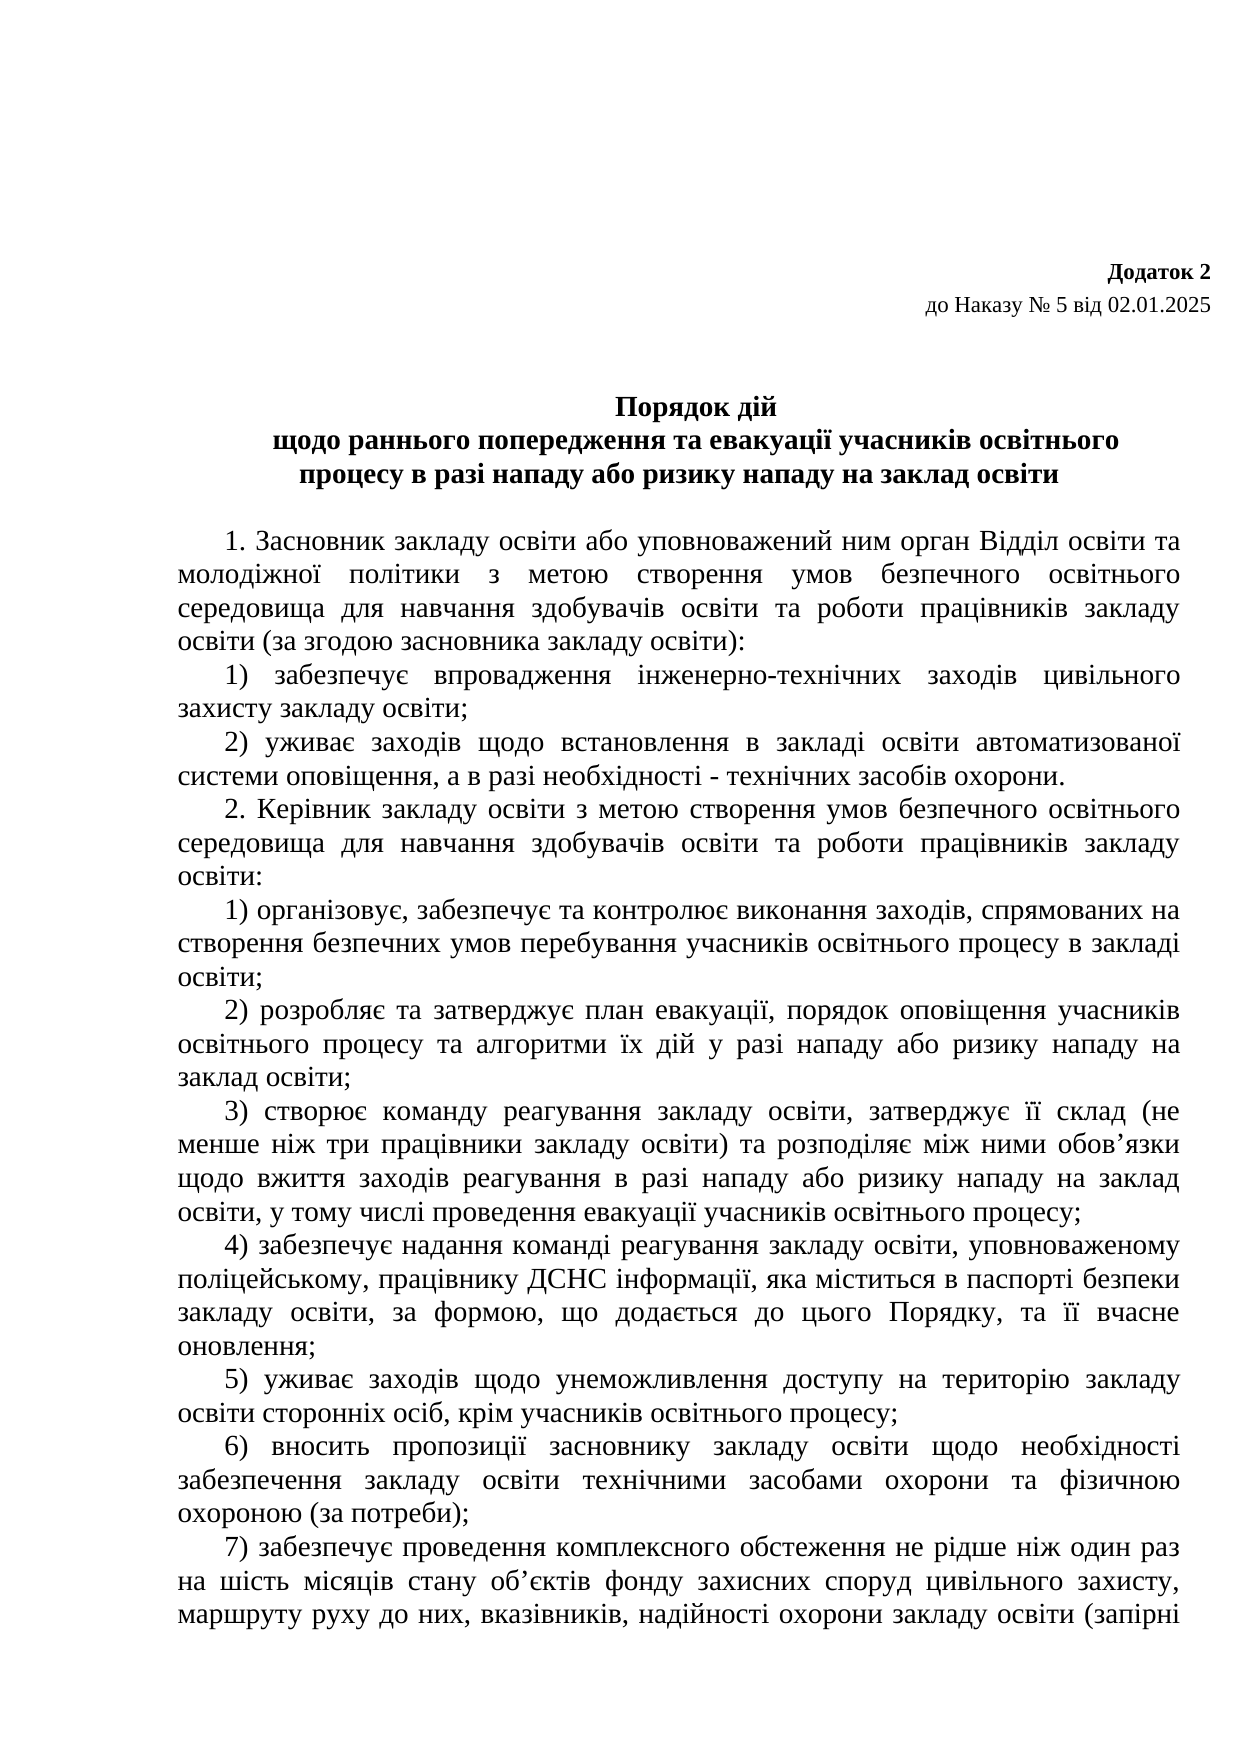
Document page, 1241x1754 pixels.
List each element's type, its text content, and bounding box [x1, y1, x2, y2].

text до Наказу № 5 від 02.01.2025 [177, 291, 1211, 317]
text 2) уживає заходів щодо встановлення в закладі освіти автоматизованої системи оповіщення, а в разі необхідності - технічних засобів охорони. [177, 724, 1181, 791]
text 3) створює команду реагування закладу освіти, затверджує її склад (не менше ніж три працівники закладу освіти) та розподіляє між ними обов’язки щодо вжиття заходів реагування в разі нападу або ризику нападу на заклад освіти, у тому числі проведення евакуації учасників освітнього процесу; [177, 1093, 1181, 1227]
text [177, 1529, 1181, 1630]
text Порядок дій [224, 389, 1134, 422]
text 1) організовує, забезпечує та контролює виконання заходів, спрямованих на створення безпечних умов перебування учасників освітнього процесу в закладі освіти; [177, 892, 1181, 992]
text щодо раннього попередження та евакуації учасників освітнього процесу в разі нападу або ризику нападу на заклад освіти [224, 422, 1134, 489]
text 2. Керівник закладу освіти з метою створення умов безпечного освітнього середовища для навчання здобувачів освіти та роботи працівників закладу освіти: [177, 791, 1181, 892]
text 1. Засновник закладу освіти або уповноважений ним орган Відділ освіти та молодіжної політики з метою створення умов безпечного освітнього середовища для навчання здобувачів освіти та роботи працівників закладу освіти (за згодою засновника закладу освіти): [177, 523, 1181, 657]
text 5) уживає заходів щодо унеможливлення доступу на територію закладу освіти сторонніх осіб, крім учасників освітнього процесу; [177, 1361, 1181, 1428]
text 4) забезпечує надання команді реагування закладу освіти, уповноваженому поліцейському, працівнику ДСНС інформації, яка міститься в паспорті безпеки закладу освіти, за формою, що додається до цього Порядку, та її вчасне оновлення; [177, 1227, 1181, 1361]
text 2) розробляє та затверджує план евакуації, порядок оповіщення учасників освітнього процесу та алгоритми їх дій у разі нападу або ризику нападу на заклад освіти; [177, 992, 1181, 1093]
text Додаток 2 [177, 258, 1211, 284]
text 1) забезпечує впровадження інженерно-технічних заходів цивільного захисту закладу освіти; [177, 657, 1181, 724]
text 6) вносить пропозиції засновнику закладу освіти щодо необхідності забезпечення закладу освіти технічними засобами охорони та фізичною охороною (за потреби); [177, 1428, 1181, 1529]
